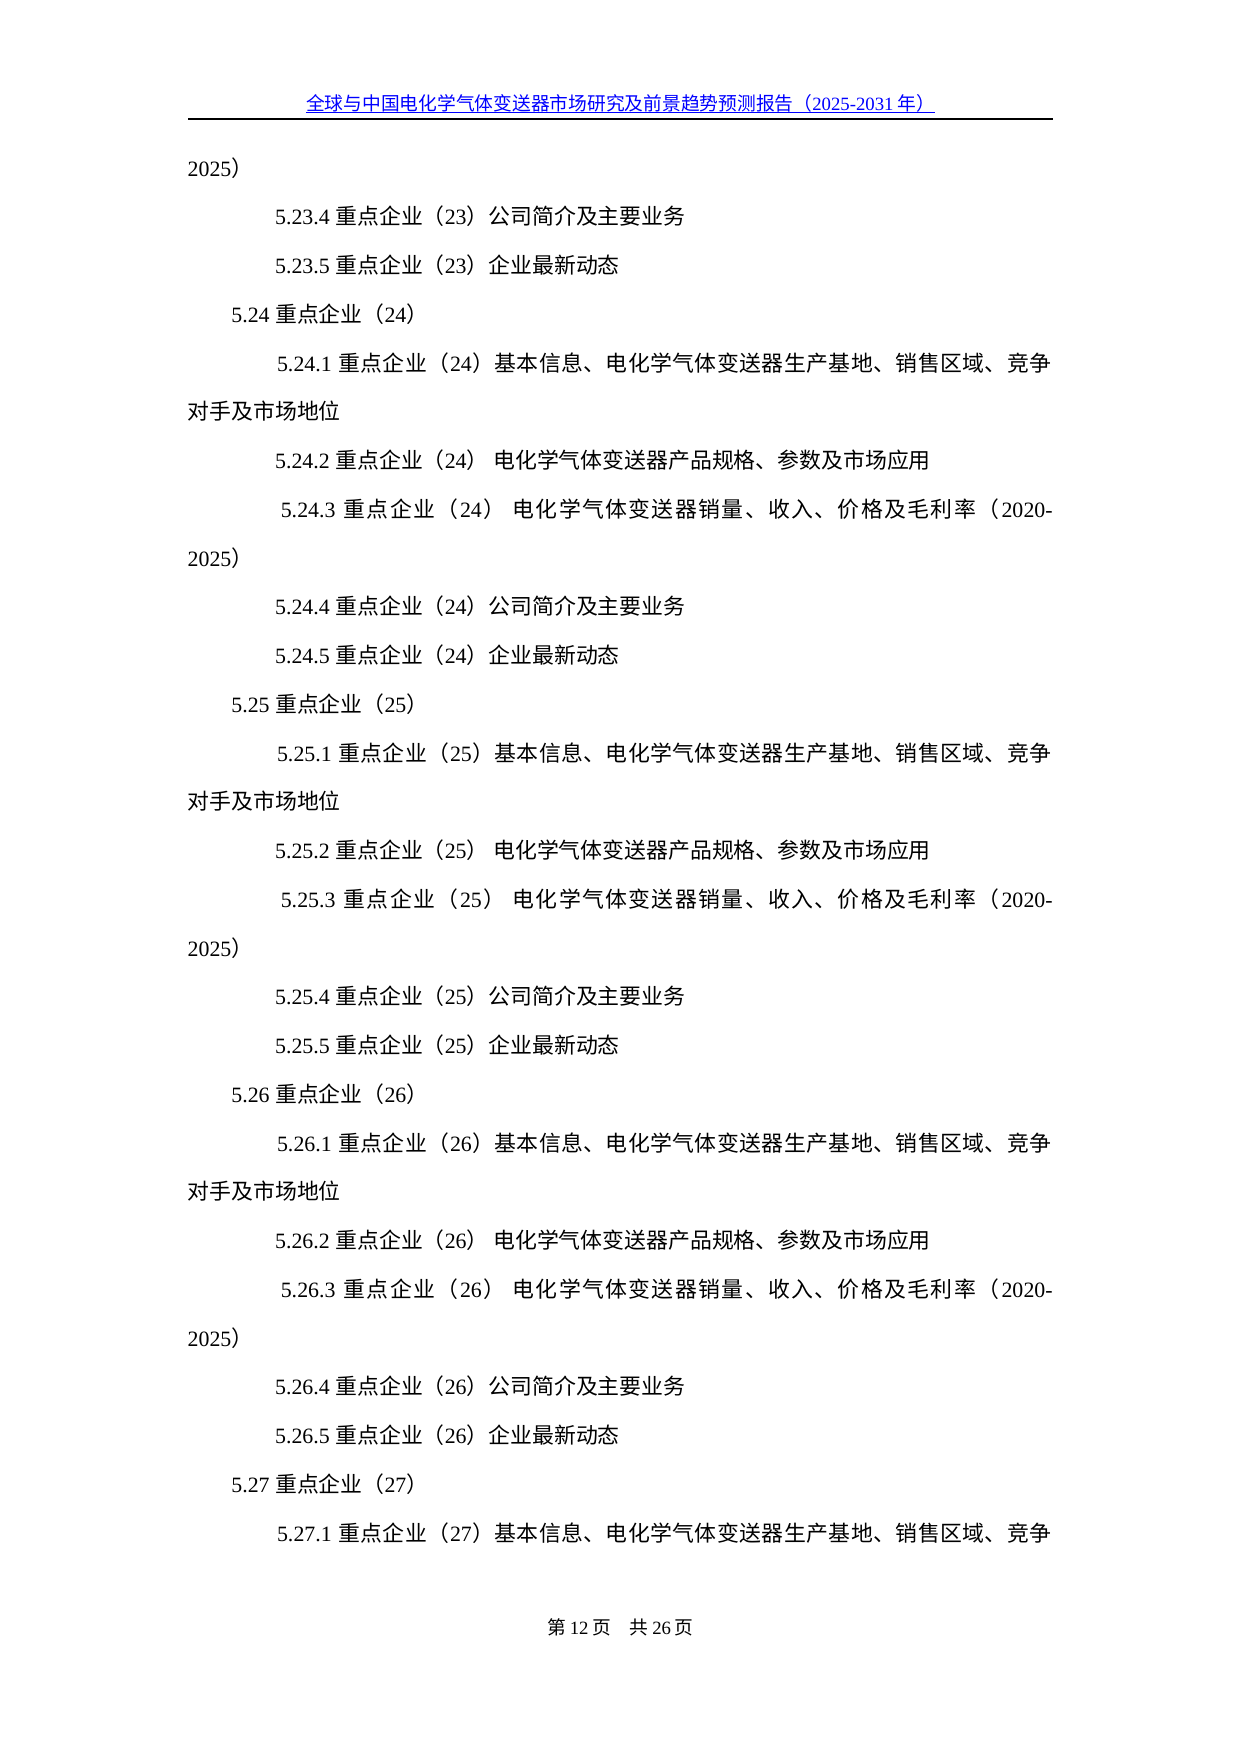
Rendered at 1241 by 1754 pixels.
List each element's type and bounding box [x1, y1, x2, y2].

text [187, 150, 1053, 1548]
